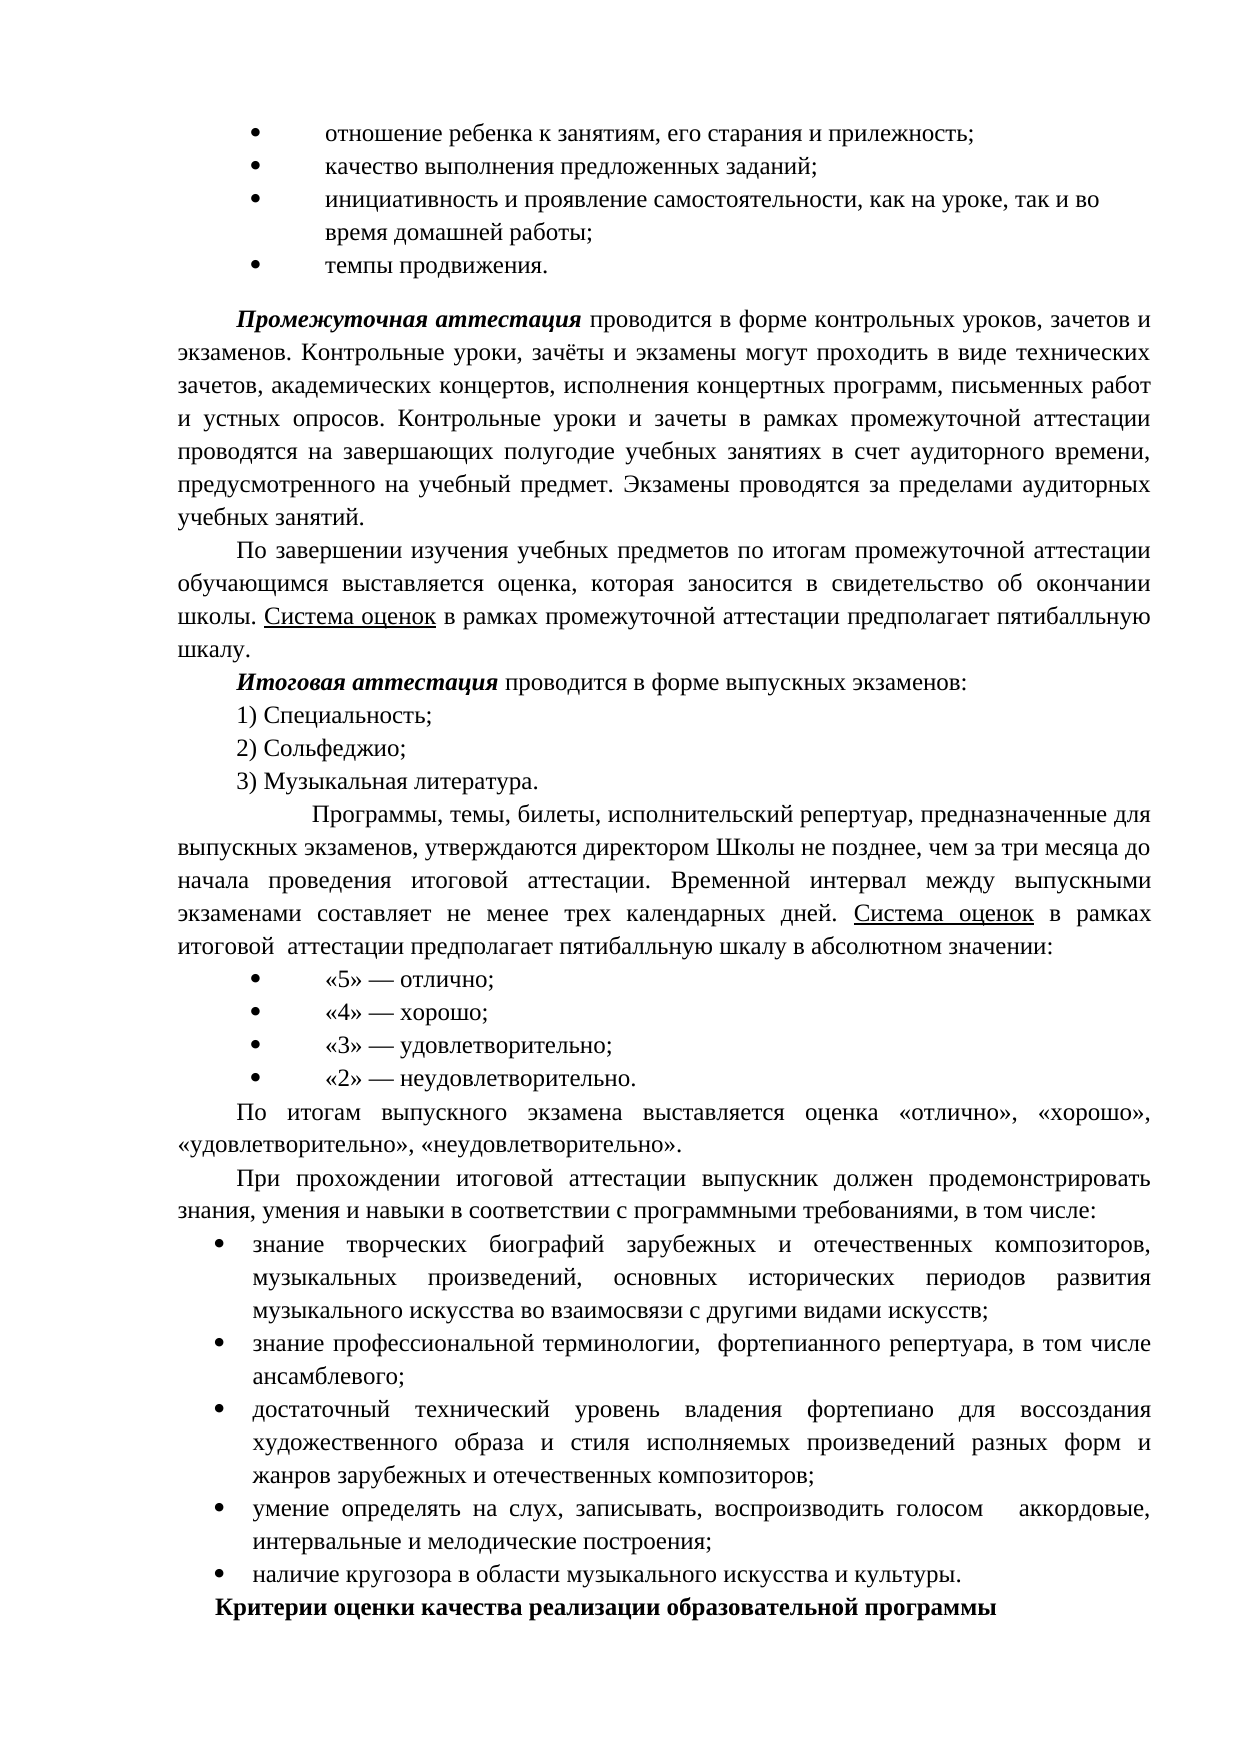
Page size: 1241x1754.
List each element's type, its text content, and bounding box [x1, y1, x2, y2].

list умение определять на слух, записывать, воспроизводить голосом аккордовые, интервальные и мелодические построения; [215, 1493, 1152, 1554]
list инициативность и проявление самостоятельности, как на уроке, так и во время домашней работы; [251, 184, 1152, 246]
list «5» — отлично; [251, 964, 1152, 993]
list достаточный технический уровень владения фортепиано для воссоздания художественного образа и стиля исполняемых произведений разных форм и жанров зарубежных и отечественных композиторов; [215, 1394, 1152, 1488]
list темпы продвижения. [251, 250, 1152, 279]
text По итогам выпускного экзамена выставляется оценка «отлично», «хорошо», «удовлетворительно», «неудовлетворительно». [177, 1097, 1152, 1158]
text Промежуточная аттестация проводится в форме контрольных уроков, зачетов и экзаменов. Контрольные уроки, зачёты и экзамены могут проходить в виде технических зачетов, академических концертов, исполнения концертных программ, письменных работ и устных опросов. Контрольные уроки и зачеты в рамках промежуточной аттестации проводятся на завершающих полугодие учебных занятиях в счет аудиторного времени, предусмотренного на учебный предмет. Экзамены проводятся за пределами аудиторных учебных занятий. [177, 304, 1152, 531]
list знание творческих биографий зарубежных и отечественных композиторов, музыкальных произведений, основных исторических периодов развития музыкального искусства во взаимосвязи с другими видами искусств; [215, 1229, 1152, 1323]
list «3» — удовлетворительно; [251, 1031, 1152, 1059]
list отношение ребенка к занятиям, его старания и прилежность; [251, 118, 1152, 147]
text Критерии оценки качества реализации образовательной программы [177, 1592, 1152, 1621]
list «2» — неудовлетворительно. [251, 1063, 1152, 1092]
text 3) Музыкальная литература. [177, 766, 1152, 795]
text По завершении изучения учебных предметов по итогам промежуточной аттестации обучающимся выставляется оценка, которая заносится в свидетельство об окончании школы. Система оценок в рамках промежуточной аттестации предполагает пятибалльную шкалу. [177, 535, 1152, 663]
list знание профессиональной терминологии, фортепианного репертуара, в том числе ансамблевого; [215, 1328, 1152, 1389]
text Итоговая аттестация проводится в форме выпускных экзаменов: [177, 667, 1152, 696]
list наличие кругозора в области музыкального искусства и культуры. [215, 1559, 1152, 1588]
text При прохождении итоговой аттестации выпускник должен продемонстрировать знания, умения и навыки в соответствии с программными требованиями, в том числе: [177, 1163, 1152, 1224]
text 2) Сольфеджио; [177, 733, 1152, 762]
text Программы, темы, билеты, исполнительский репертуар, предназначенные для выпускных экзаменов, утверждаются директором Школы не позднее, чем за три месяца до начала проведения итоговой аттестации. Временной интервал между выпускными экзаменами составляет не менее трех календарных дней. Система оценок в рамках итоговой аттестации предполагает пятибалльную шкалу в абсолютном значении: [177, 799, 1152, 960]
list качество выполнения предложенных заданий; [251, 151, 1152, 180]
text 1) Специальность; [177, 700, 1152, 729]
list «4» — хорошо; [251, 997, 1152, 1026]
